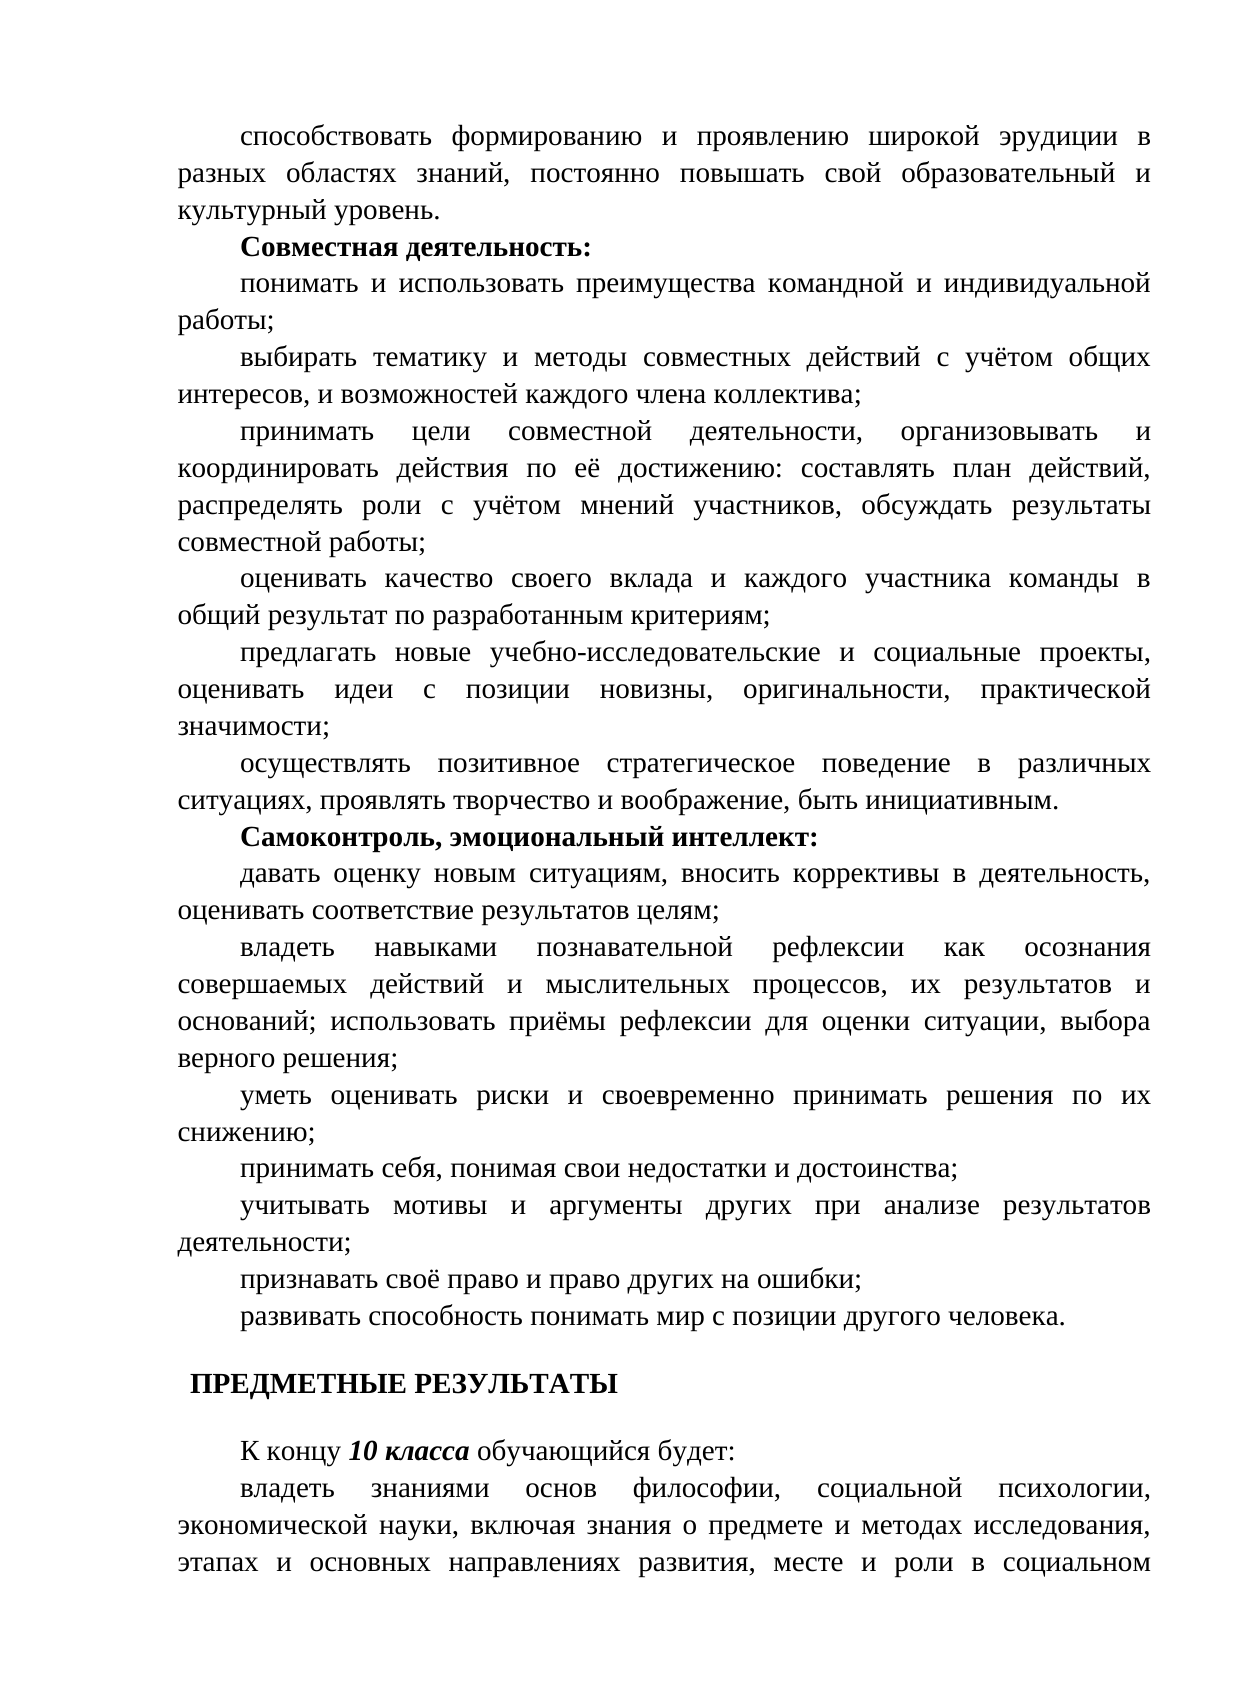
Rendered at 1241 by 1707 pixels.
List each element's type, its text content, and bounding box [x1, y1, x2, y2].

text уметь оценивать риски и своевременно принимать решения по их снижению; [177, 1077, 1152, 1147]
text Самоконтроль, эмоциональный интеллект: [177, 819, 1152, 852]
text выбирать тематику и методы совместных действий с учётом общих интересов, и возможностей каждого члена коллектива; [177, 339, 1152, 410]
text предлагать новые учебно-исследовательские и социальные проекты, оценивать идеи с позиции новизны, оригинальности, практической значимости; [177, 634, 1152, 742]
text К концу 10 класса обучающийся будет: [177, 1433, 1152, 1467]
text учитывать мотивы и аргументы других при анализе результатов деятельности; [177, 1187, 1152, 1258]
text давать оценку новым ситуациям, вносить коррективы в деятельность, оценивать соответствие результатов целям; [177, 856, 1152, 926]
text признавать своё право и право других на ошибки; [177, 1261, 1152, 1295]
text понимать и использовать преимущества командной и индивидуальной работы; [177, 266, 1152, 336]
text развивать способность понимать мир с позиции другого человека. [177, 1298, 1152, 1332]
text осуществлять позитивное стратегическое поведение в различных ситуациях, проявлять творчество и воображение, быть инициативным. [177, 745, 1152, 815]
text Совместная деятельность: [177, 229, 1152, 262]
text владеть навыками познавательной рефлексии как осознания совершаемых действий и мыслительных процессов, их результатов и оснований; использовать приёмы рефлексии для оценки ситуации, выбора верного решения; [177, 929, 1152, 1073]
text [177, 1470, 1152, 1577]
text способствовать формированию и проявлению широкой эрудиции в разных областях знаний, постоянно повышать свой образовательный и культурный уровень. [177, 118, 1152, 225]
text принимать себя, понимая свои недостатки и достоинства; [177, 1151, 1152, 1184]
text ПРЕДМЕТНЫЕ РЕЗУЛЬТАТЫ [190, 1366, 1152, 1399]
text принимать цели совместной деятельности, организовывать и координировать действия по её достижению: составлять план действий, распределять роли с учётом мнений участников, обсуждать результаты совместной работы; [177, 413, 1152, 557]
text оценивать качество своего вклада и каждого участника команды в общий результат по разработанным критериям; [177, 561, 1152, 631]
